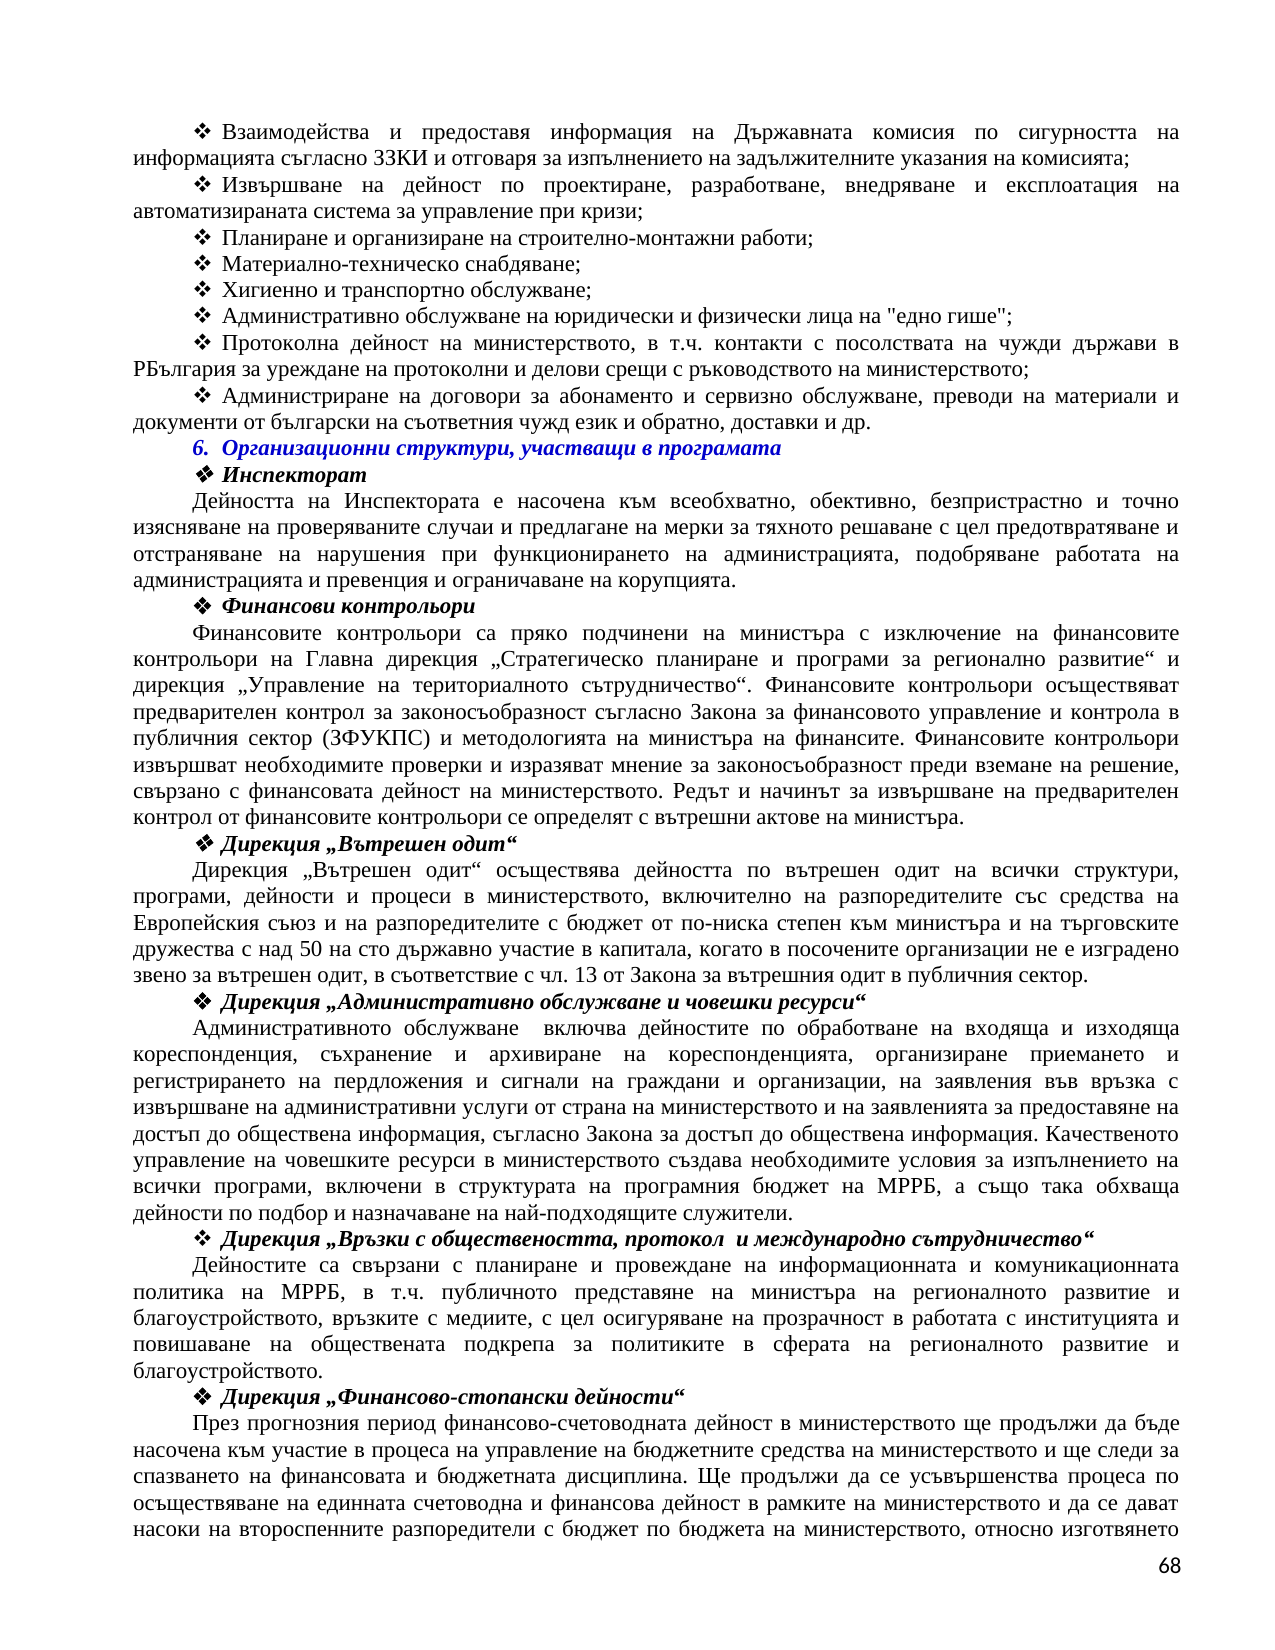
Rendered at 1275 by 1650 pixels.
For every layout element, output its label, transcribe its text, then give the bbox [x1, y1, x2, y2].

list Дирекция „Финансово-стопански дейности“ [133, 1383, 1181, 1409]
text Дейността на Инспектората е насочена към всеобхватно, обективно, безпристрастно и точно изясняване на проверяваните случаи и предлагане на мерки за тяхното решаване с цел предотвратяване и отстраняване на нарушения при функционирането на администрацията, подобряване работата на администрацията и превенция и ограничаване на корупцията. [133, 487, 1181, 592]
list Административно обслужване на юридически и физически лица на "едно гише"; [133, 303, 1181, 329]
text Административното обслужване включва дейностите по обработване на входяща и изходяща кореспонденция, съхранение и архивиране на кореспонденцията, организиране приемането и регистрирането на пердложения и сигнали на граждани и организации, на заявления във връзка с извършване на административни услуги от страна на министерството и на заявленията за предоставяне на достъп до обществена информация, съгласно Закона за достъп до обществена информация. Качественото управление на човешките ресурси в министерството създава необходимите условия за изпълнението на всички програми, включени в структурата на програмния бюджет на МРРБ, а също така обхваща дейности по подбор и назначаване на най-подходящите служители. [133, 1014, 1181, 1225]
list Извършване на дейност по проектиране, разработване, внедряване и експлоатация на автоматизираната система за управление при кризи; [133, 171, 1181, 223]
list Организационни структури, участващи в програмата [133, 434, 1181, 461]
list Администриране на договори за абонаменто и сервизно обслужване, преводи на материали и документи от български на съответния чужд език и обратно, доставки и др. [133, 382, 1181, 434]
list Дирекция „Административно обслужване и човешки ресурси“ [133, 988, 1181, 1014]
list Материално-техническо снабдяване; [133, 250, 1181, 276]
text Финансовите контрольори са пряко подчинени на министъра с изключение на финансовите контрольори на Главна дирекция „Стратегическо планиране и програми за регионално развитие“ и дирекция „Управление на териториалното сътрудничество“. Финансовите контрольори осъществяват предварителен контрол за законосъобразност съгласно Закона за финансовото управление и контрола в публичния сектор (ЗФУКПС) и методологията на министъра на финансите. Финансовите контрольори извършват необходимите проверки и изразяват мнение за законосъобразност преди вземане на решение, свързано с финансовата дейност на министерството. Редът и начинът за извършване на предварителен контрол от финансовите контрольори се определят с вътрешни актове на министъра. [133, 619, 1181, 830]
list Планиране и организиране на строително-монтажни работи; [133, 223, 1181, 250]
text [133, 1409, 1181, 1541]
list Инспекторат [133, 461, 1181, 487]
list Взаимодейства и предоставя информация на Държавната комисия по сигурността на информацията съгласно ЗЗКИ и отговаря за изпълнението на задължителните указания на комисията; [133, 118, 1181, 171]
list Дирекция „Връзки с обществеността, протокол и международно сътрудничество“ [133, 1225, 1181, 1251]
list Финансови контрольори [133, 592, 1181, 619]
text Дейностите са свързани с планиране и провеждане на информационната и комуникационната политика на МРРБ, в т.ч. публичното представяне на министъра на регионалното развитие и благоустройството, връзките с медиите, с цел осигуряване на прозрачност в работата с институцията и повишаване на обществената подкрепа за политиките в сферата на регионалното развитие и благоустройството. [133, 1251, 1181, 1383]
list Протоколна дейност на министерството, в т.ч. контакти с посолствата на чужди държави в РБългария за уреждане на протоколни и делови срещи с ръководството на министерството; [133, 329, 1181, 382]
list Дирекция „Вътрешен одит“ [133, 830, 1181, 856]
text Дирекция „Вътрешен одит“ осъществява дейността по вътрешен одит на всички структури, програми, дейности и процеси в министерството, включително на разпоредителите със средства на Европейския съюз и на разпоредителите с бюджет от по-ниска степен към министъра и на търговските дружества с над 50 на сто държавно участие в капитала, когато в посочените организации не е изградено звено за вътрешен одит, в съответствие с чл. 13 от Закона за вътрешния одит в публичния сектор. [133, 856, 1181, 988]
list Хигиенно и транспортно обслужване; [133, 276, 1181, 303]
